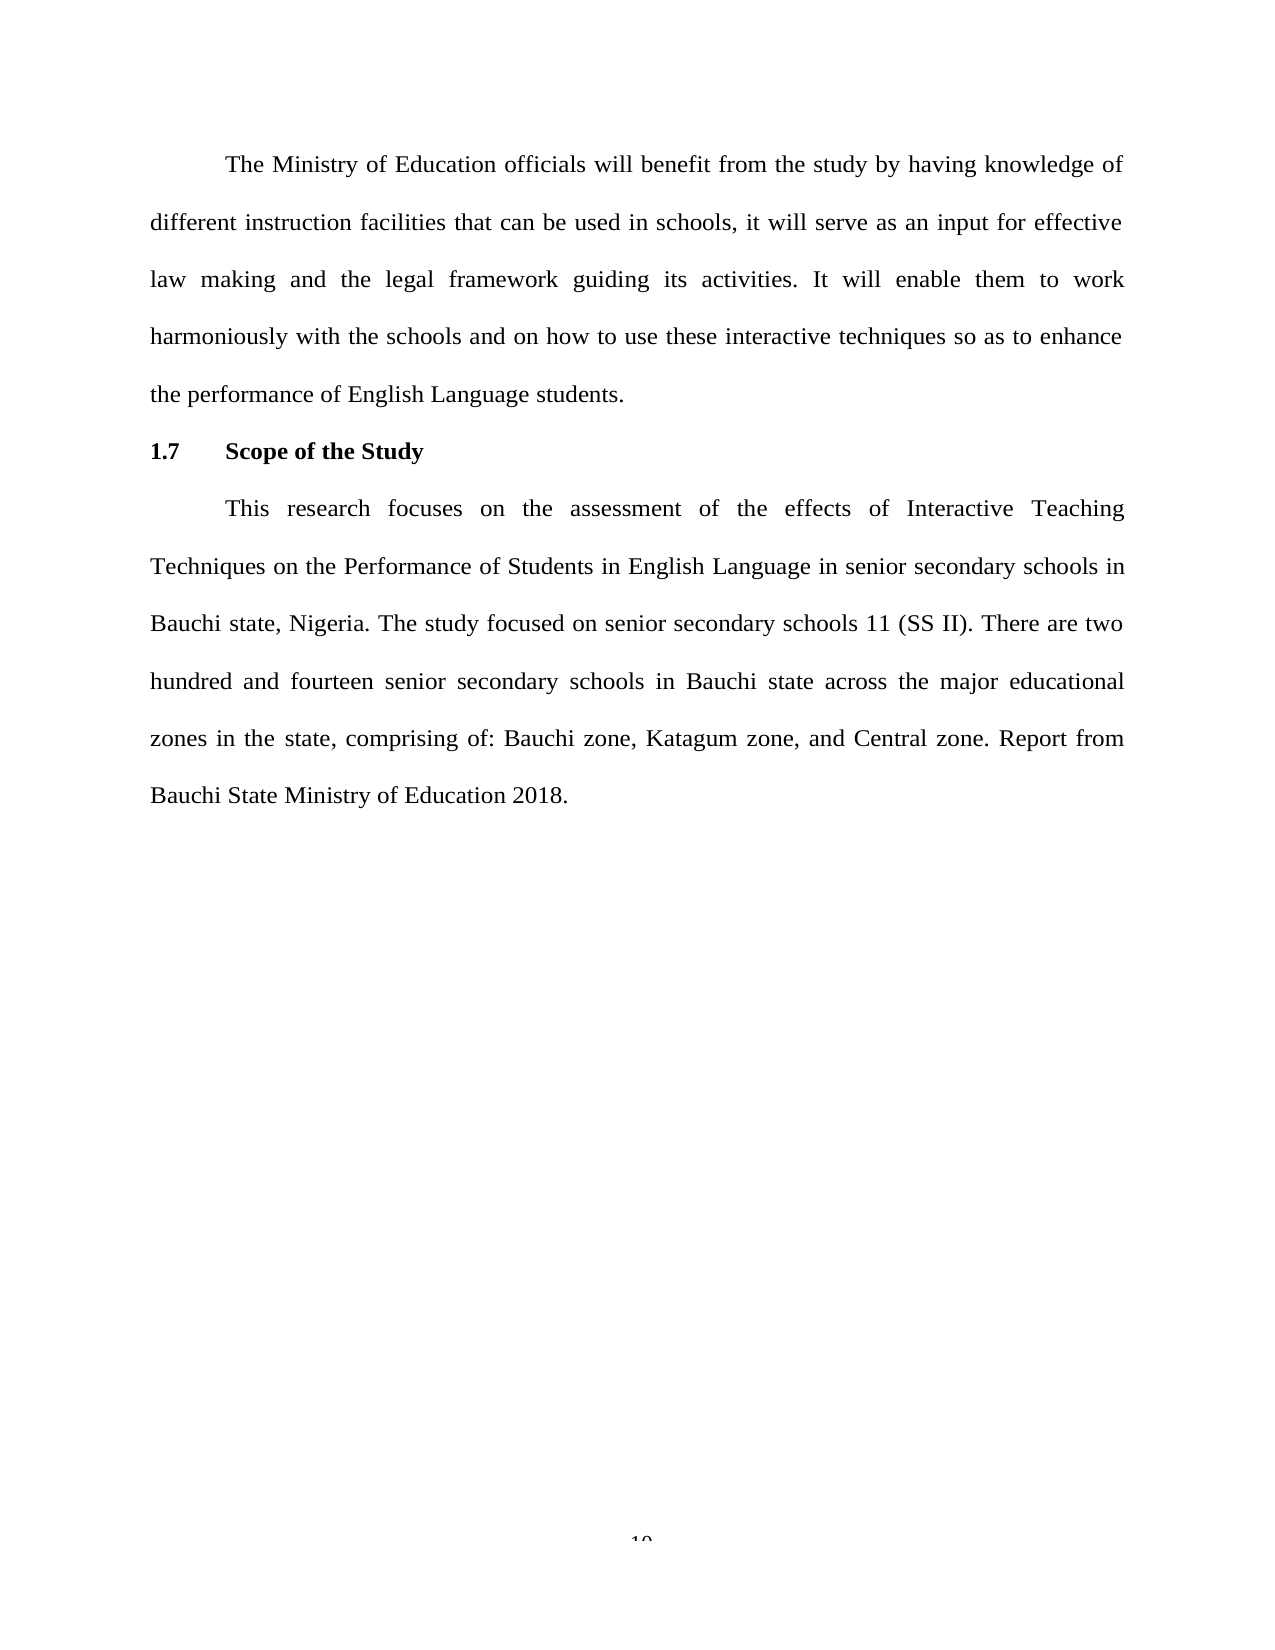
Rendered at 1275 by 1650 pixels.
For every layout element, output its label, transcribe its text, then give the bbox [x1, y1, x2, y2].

text The Ministry of Education officials will benefit from the study by having knowledge of different instruction facilities that can be used in schools, it will serve as an input for effective law making and the legal framework guiding its activities. It will enable them to work harmoniously with the schools and on how to use these interactive techniques so as to enhance the performance of English Language students. [150, 150, 1125, 407]
text This research focuses on the assessment of the effects of Interactive Teaching Techniques on the Performance of Students in English Language in senior secondary schools in Bauchi state, Nigeria. The study focused on senior secondary schools 11 (SS II). There are two hundred and fourteen senior secondary schools in Bauchi state across the major educational zones in the state, comprising of: Bauchi zone, Katagum zone, and Central zone. Report from Bauchi State Ministry of Education 2018. [150, 494, 1125, 809]
subtitle Scope of the Study [150, 437, 1231, 465]
